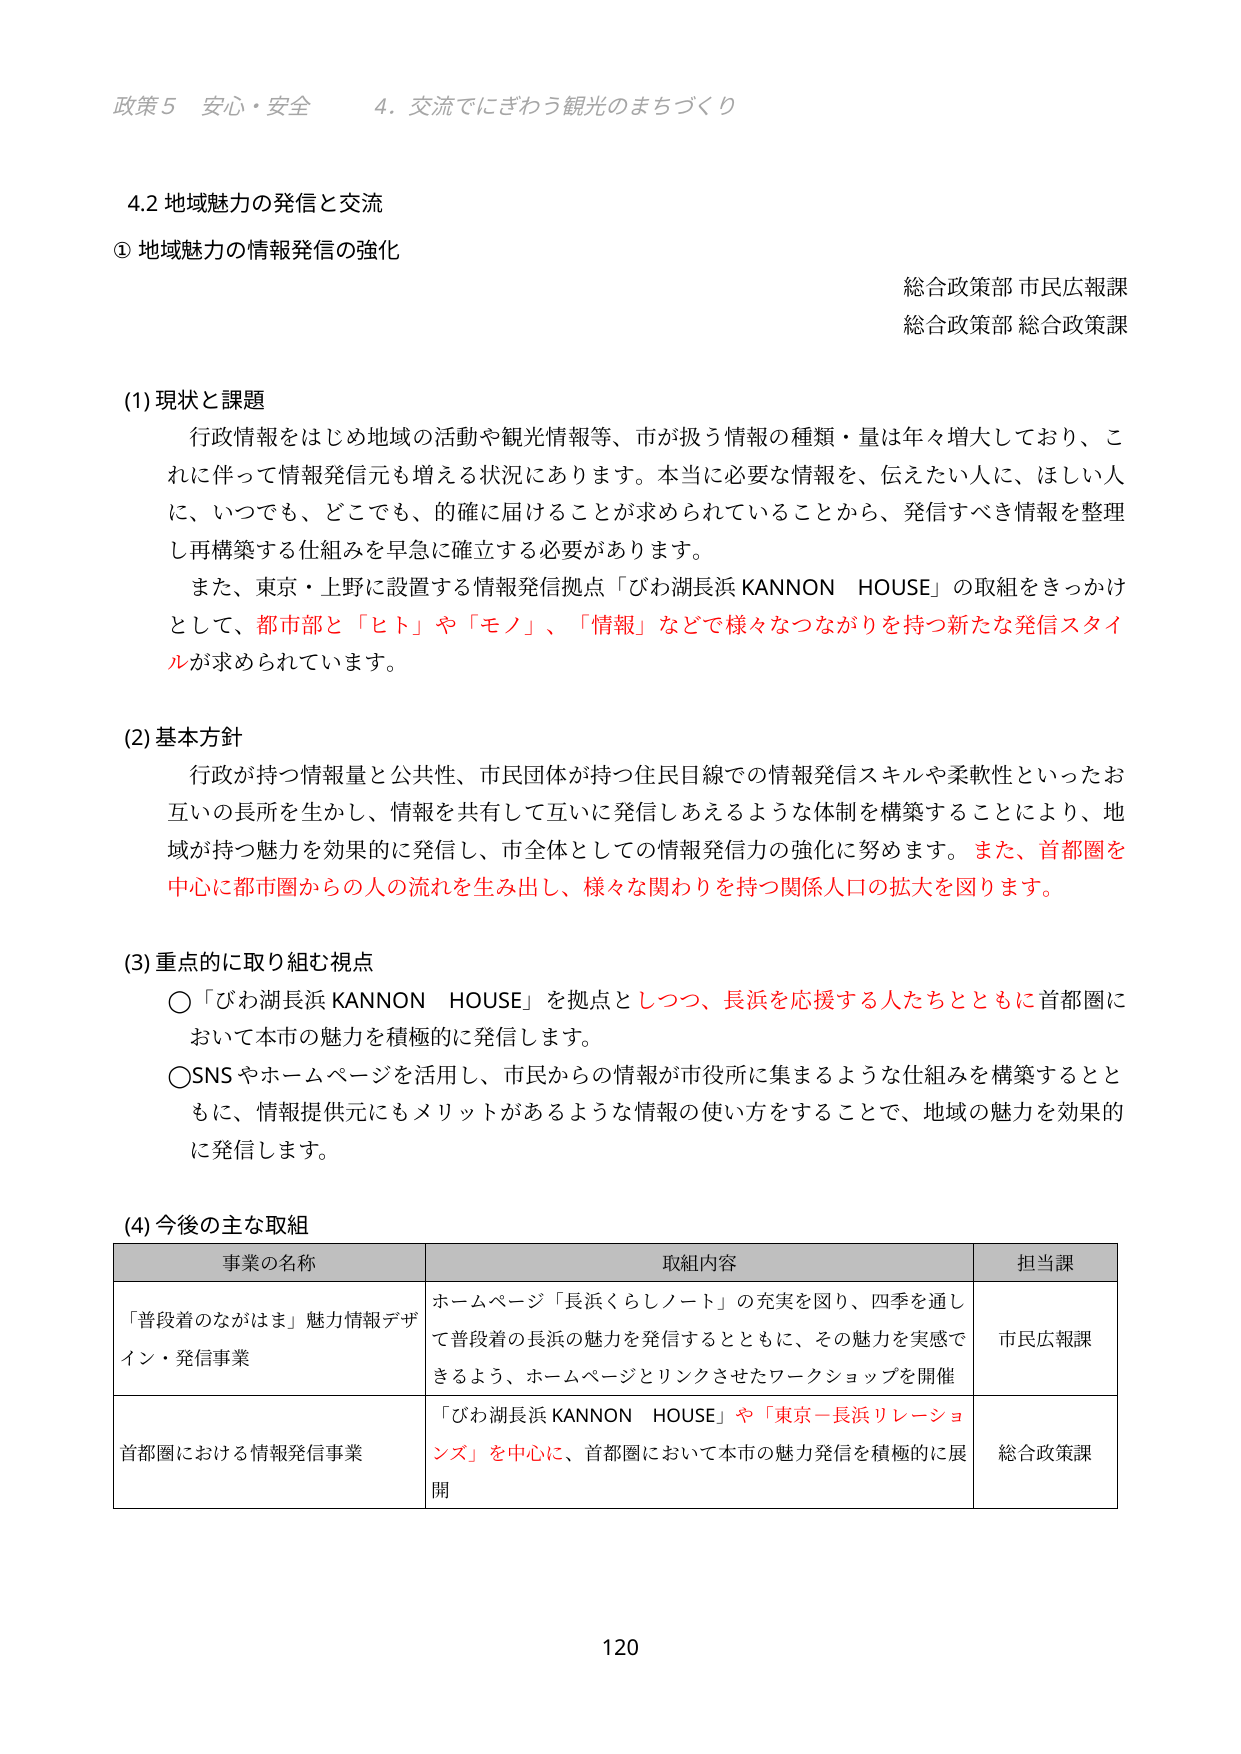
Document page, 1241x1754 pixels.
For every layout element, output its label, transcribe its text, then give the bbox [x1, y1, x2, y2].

text また、東京・上野に設置する情報発信拠点「びわ湖長浜KANNON HOUSE」の取組をきっかけとして、都市部と「ヒト」や「モノ」、「情報」などで様々なつながりを持つ新たな発信スタイルが求められています。 [167, 568, 1128, 680]
subtitle 今後の主な取組 [124, 1205, 1128, 1243]
text 総合政策部 総合政策課 [112, 305, 1128, 343]
text 総合政策部 市民広報課 [112, 268, 1128, 305]
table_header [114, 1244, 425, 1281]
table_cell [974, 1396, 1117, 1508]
text ◯「びわ湖長浜KANNON HOUSE」を拠点としつつ、長浜を応援する人たちとともに首都圏において本市の魅力を積極的に発信します。 [167, 980, 1128, 1055]
subtitle 現状と課題 [124, 380, 1128, 418]
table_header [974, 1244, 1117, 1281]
subtitle 地域魅力の発信と交流 [127, 183, 1128, 221]
text ◯SNSやホームページを活用し、市民からの情報が市役所に集まるような仕組みを構築するとともに、情報提供元にもメリットがあるような情報の使い方をすることで、地域の魅力を効果的に発信します。 [167, 1055, 1128, 1168]
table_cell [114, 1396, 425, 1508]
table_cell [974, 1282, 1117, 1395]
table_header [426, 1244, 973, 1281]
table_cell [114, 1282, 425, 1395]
text 行政が持つ情報量と公共性、市民団体が持つ住民目線での情報発信スキルや柔軟性といったお互いの長所を生かし、情報を共有して互いに発信しあえるような体制を構築することにより、地域が持つ魅力を効果的に発信し、市全体としての情報発信力の強化に努めます。また、首都圏を中心に都市圏からの人の流れを生み出し、様々な関わりを持つ関係人口の拡大を図ります。 [167, 755, 1128, 905]
text 行政情報をはじめ地域の活動や観光情報等、市が扱う情報の種類・量は年々増大しており、これに伴って情報発信元も増える状況にあります。本当に必要な情報を、伝えたい人に、ほしい人に、いつでも、どこでも、的確に届けることが求められていることから、発信すべき情報を整理し再構築する仕組みを早急に確立する必要があります。 [167, 418, 1128, 568]
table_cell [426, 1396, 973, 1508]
subtitle 地域魅力の情報発信の強化 [112, 230, 1128, 268]
subtitle 重点的に取り組む視点 [124, 943, 1128, 980]
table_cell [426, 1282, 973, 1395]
subtitle 基本方針 [124, 718, 1128, 755]
